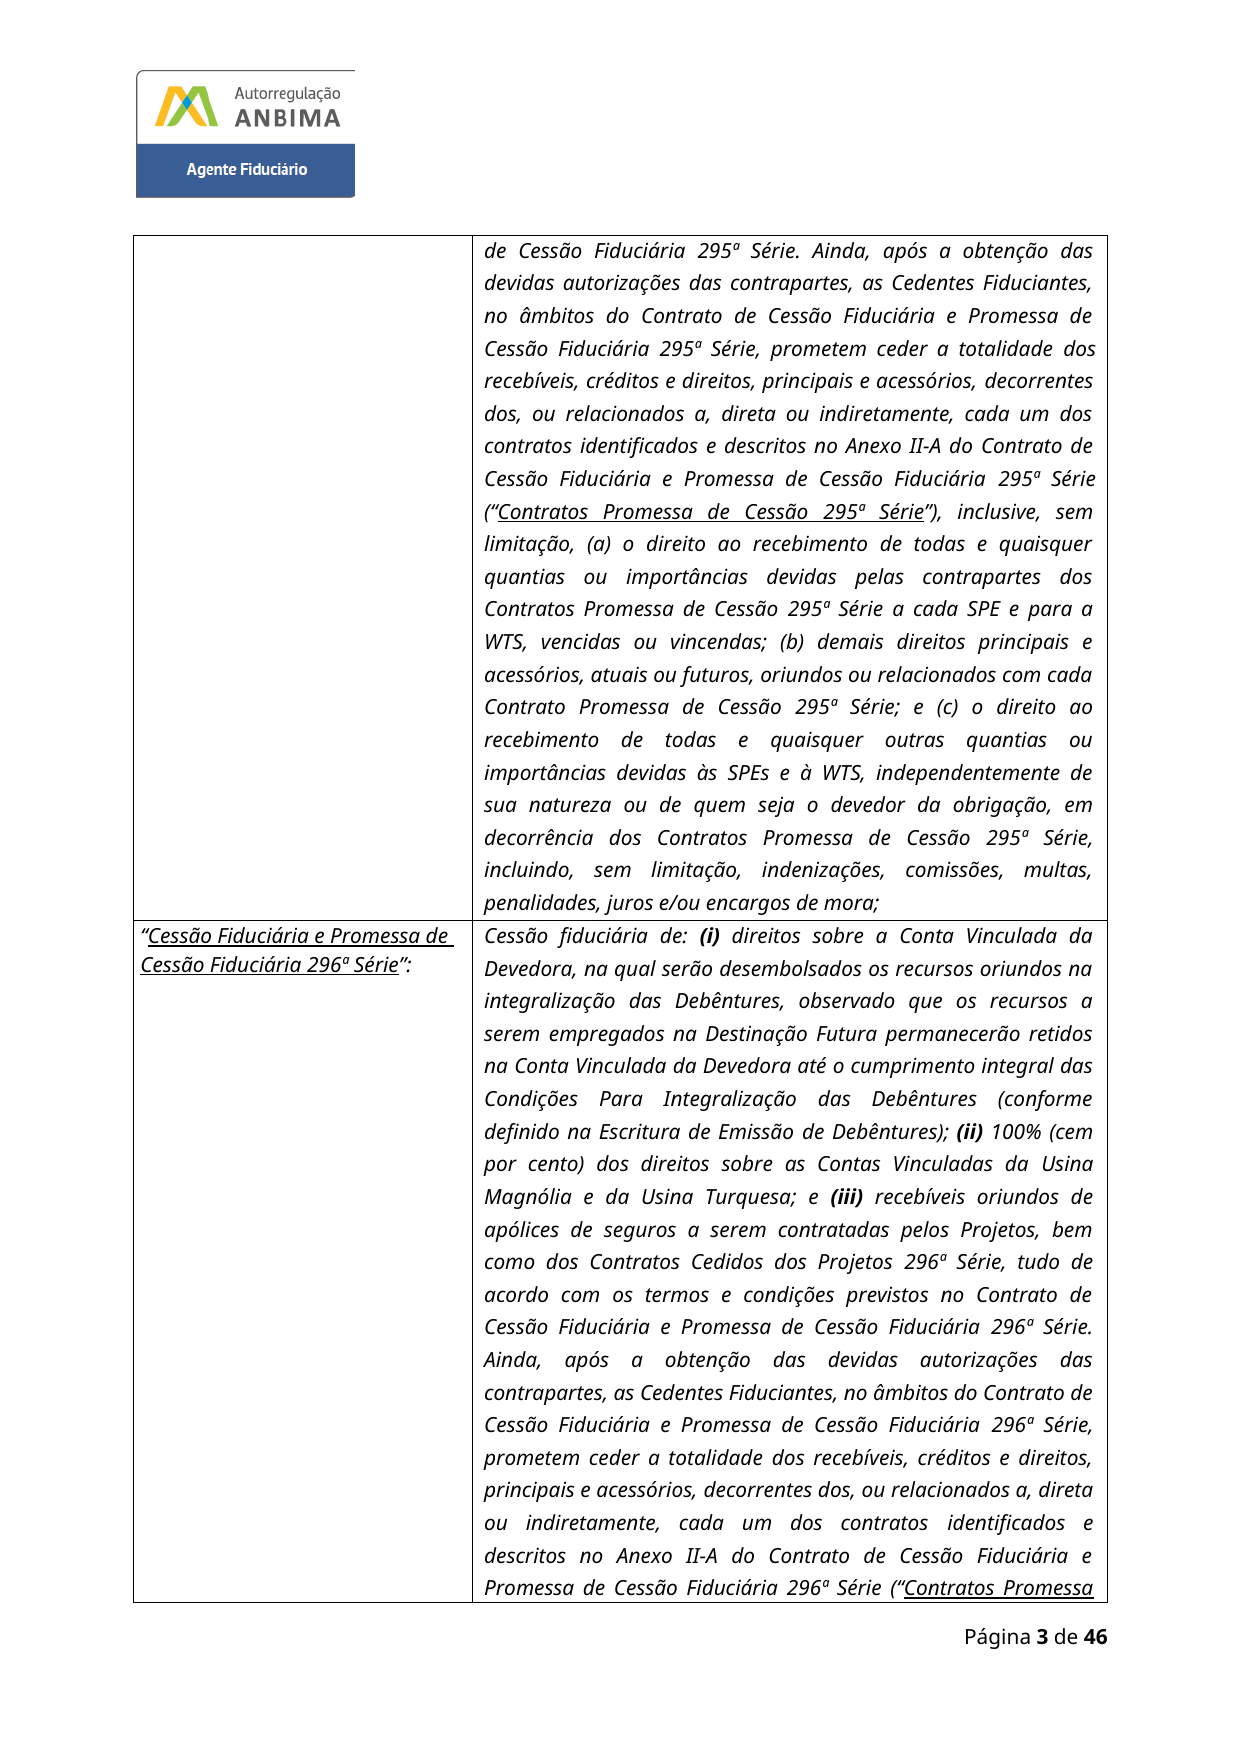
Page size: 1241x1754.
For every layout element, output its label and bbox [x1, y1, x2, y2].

table_header [134, 236, 472, 920]
table_header [473, 236, 1107, 920]
table_cell [473, 921, 1107, 1602]
table_cell [134, 921, 472, 1602]
